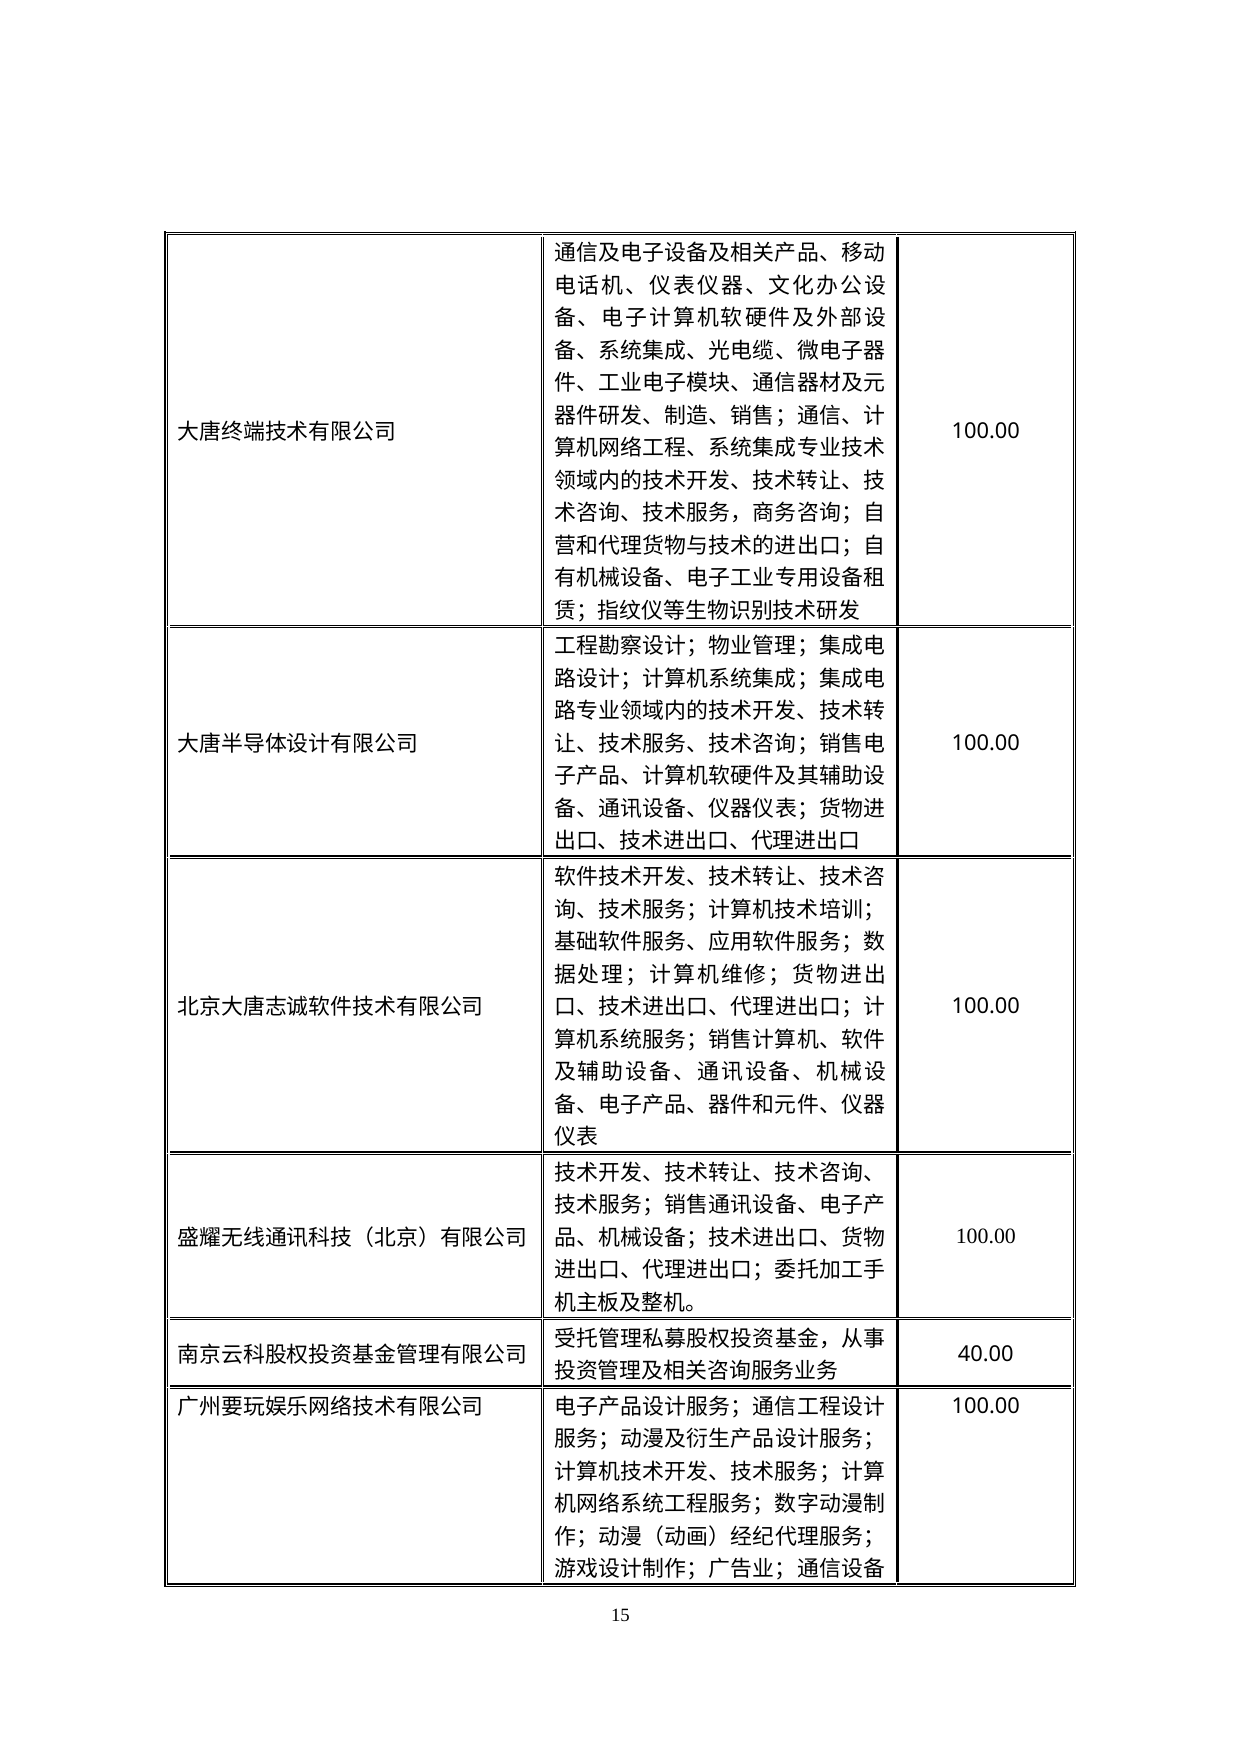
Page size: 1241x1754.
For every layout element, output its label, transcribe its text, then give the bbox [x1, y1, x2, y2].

table_cell 100.00 [897, 625, 1074, 855]
table_cell 软件技术开发、技术转让、技术咨询、技术服务；计算机技术培训；基础软件服务、应用软件服务；数据处理；计算机维修；货物进出口、技术进出口、代理进出口；计算机系统服务；销售计算机、软件及辅助设备、通讯设备、机械设备、电子产品、器件和元件、仪器仪表 [544, 859, 896, 1151]
table_cell 40.00 [897, 1317, 1074, 1385]
table_cell 盛耀无线通讯科技（北京）有限公司 [168, 1151, 541, 1317]
table_cell 受托管理私募股权投资基金，从事投资管理及相关咨询服务业务 [544, 1320, 896, 1385]
table_cell 大唐半导体设计有限公司 [166, 625, 543, 855]
table_cell 南京云科股权投资基金管理有限公司 [166, 1317, 543, 1385]
table_cell 100.00 [899, 855, 1073, 1151]
table_cell 大唐终端技术有限公司 [168, 235, 543, 625]
table_cell 100.00 [897, 235, 1073, 625]
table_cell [543, 1389, 897, 1583]
table_cell 100.00 [897, 1385, 1073, 1583]
table_cell 技术开发、技术转让、技术咨询、技术服务；销售通讯设备、电子产品、机械设备；技术进出口、货物进出口、代理进出口；委托加工手机主板及整机。 [544, 1155, 896, 1317]
table_cell 工程勘察设计；物业管理；集成电路设计；计算机系统集成；集成电路专业领域内的技术开发、技术转让、技术服务、技术咨询；销售电子产品、计算机软硬件及其辅助设备、通讯设备、仪器仪表；货物进出口、技术进出口、代理进出口 [544, 628, 896, 855]
table_cell 100.00 [899, 1151, 1073, 1317]
table_cell 通信及电子设备及相关产品、移动电话机、仪表仪器、文化办公设备、电子计算机软硬件及外部设备、系统集成、光电缆、微电子器件、工业电子模块、通信器材及元器件研发、制造、销售；通信、计算机网络工程、系统集成专业技术领域内的技术开发、技术转让、技术咨询、技术服务，商务咨询；自营和代理货物与技术的进出口；自有机械设备、电子工业专用设备租赁；指纹仪等生物识别技术研发 [543, 233, 897, 625]
table_cell 北京大唐志诚软件技术有限公司 [168, 855, 541, 1151]
table_cell 广州要玩娱乐网络技术有限公司 [168, 1385, 543, 1583]
